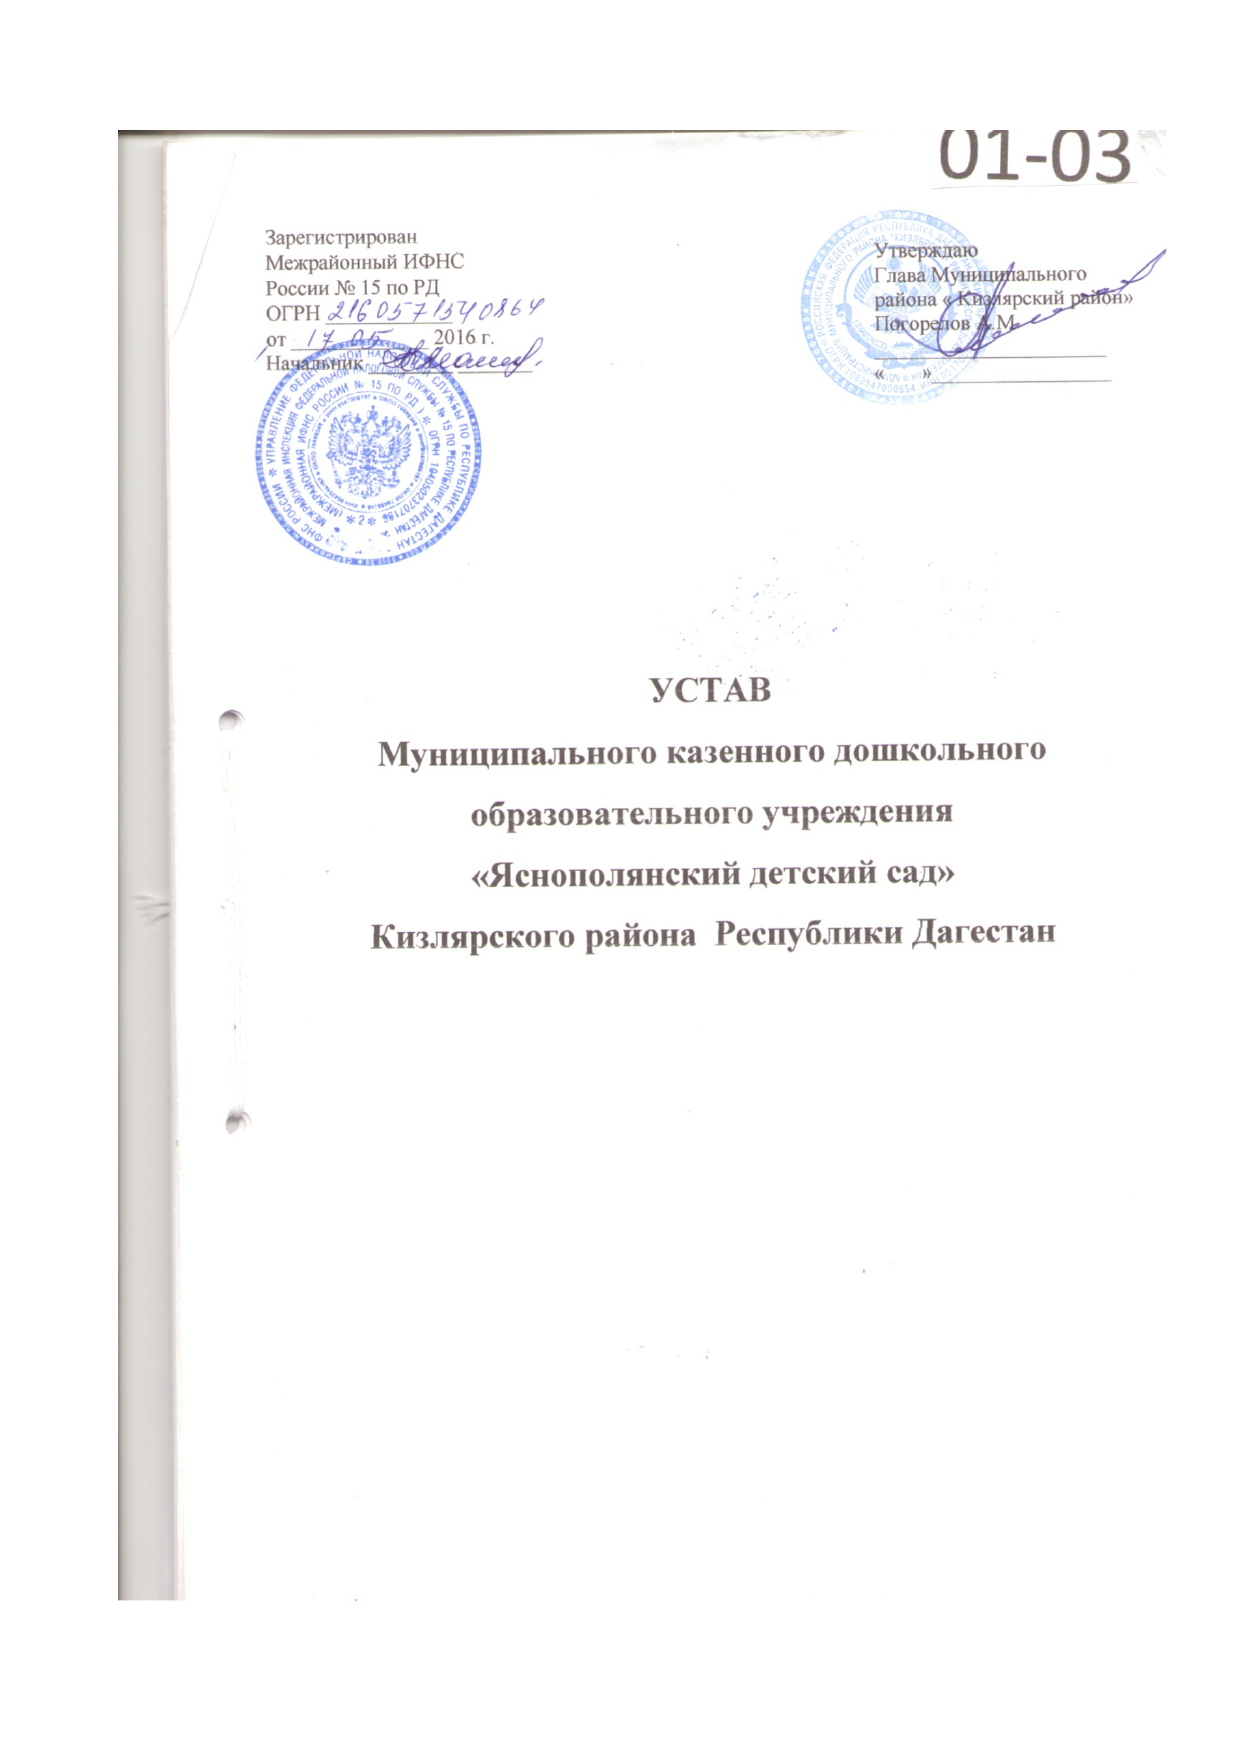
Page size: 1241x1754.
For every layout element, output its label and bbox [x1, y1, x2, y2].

picture [118, 130, 1167, 1612]
